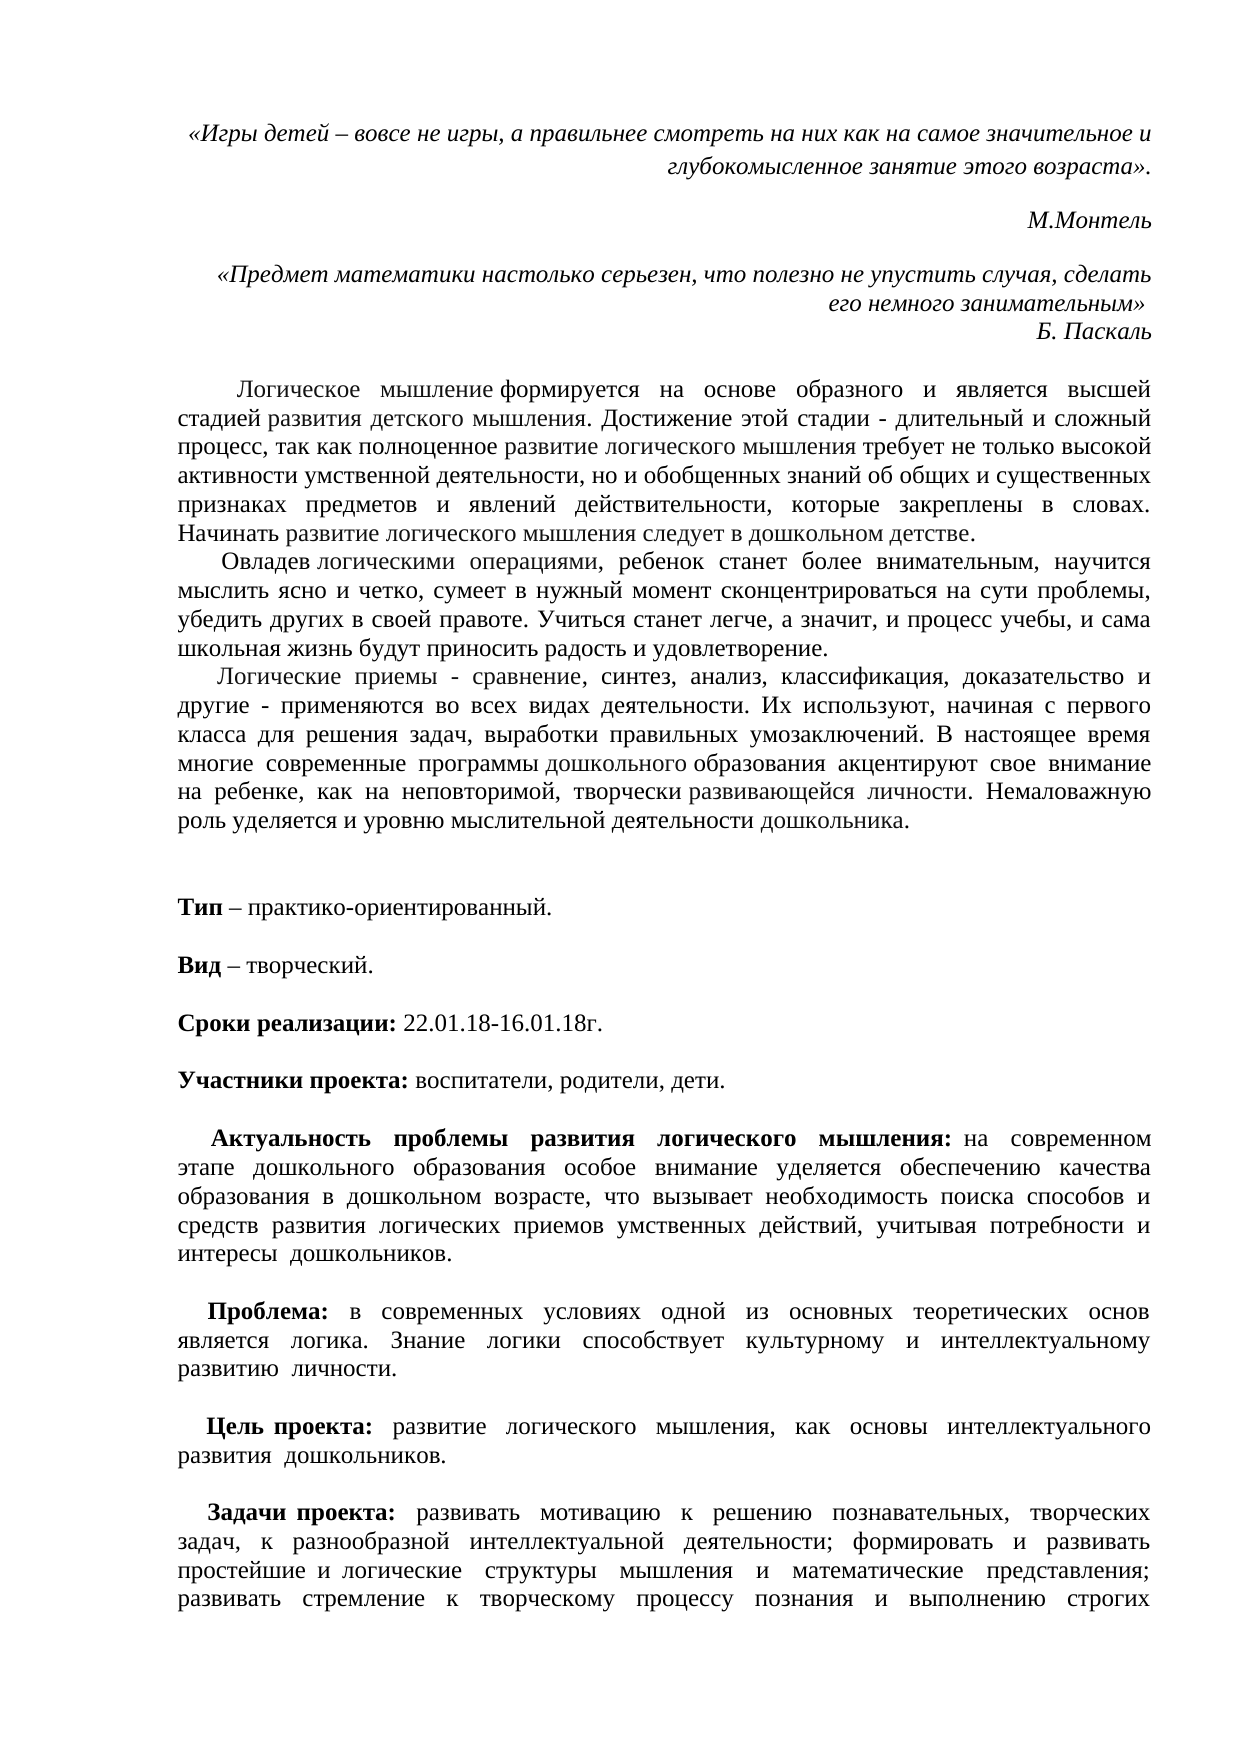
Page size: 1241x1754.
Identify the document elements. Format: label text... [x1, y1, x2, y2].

text Вид – творческий. [177, 950, 1152, 978]
text «Предмет математики настолько серьезен, что полезно не упустить случая, сделать его немного занимательным» Б. Паскаль [177, 259, 1152, 345]
text Логическое мышление формируется на основе образного и является высшей стадией развития детского мышления. Достижение этой стадии - длительный и сложный процесс, так как полноценное развитие логического мышления требует не только высокой активности умственной деятельности, но и обобщенных знаний об общих и существенных признаках предметов и явлений действительности, которые закреплены в словах. Начинать развитие логического мышления следует в дошкольном детстве. [177, 374, 1152, 546]
text Участники проекта: воспитатели, родители, дети. [177, 1066, 1152, 1094]
text Овладев логическими операциями, ребенок станет более внимательным, научится мыслить ясно и четко, сумеет в нужный момент сконцентрироваться на сути проблемы, убедить других в своей правоте. Учиться станет легче, а значит, и процесс учебы, и сама школьная жизнь будут приносить радость и удовлетворение. [177, 546, 1152, 661]
text «Игры детей – вовсе не игры, а правильнее смотреть на них как на самое значительное и глубокомысленное занятие этого возраста». [177, 118, 1152, 180]
text М.Монтель [177, 205, 1152, 234]
text Актуальность проблемы развития логического мышления: на современном этапе дошкольного образования особое внимание уделяется обеспечению качества образования в дошкольном возрасте, что вызывает необходимость поиска способов и средств развития логических приемов умственных действий, учитывая потребности и интересы дошкольников. [177, 1123, 1152, 1267]
text Логические приемы - сравнение, синтез, анализ, классификация, доказательство и другие - применяются во всех видах деятельности. Их используют, начиная с первого класса для решения задач, выработки правильных умозаключений. В настоящее время многие современные программы дошкольного образования акцентируют свое внимание на ребенке, как на неповторимой, творчески развивающейся личности. Немаловажную роль уделяется и уровню мыслительной деятельности дошкольника. [177, 661, 1152, 834]
text Цель проекта: развитие логического мышления, как основы интеллектуального развития дошкольников. [177, 1411, 1152, 1468]
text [177, 1497, 1152, 1612]
text Тип – практико-ориентированный. [177, 892, 1152, 921]
text Проблема: в современных условиях одной из основных теоретических основ является логика. Знание логики способствует культурному и интеллектуальному развитию личности. [177, 1296, 1152, 1382]
text Сроки реализации: 22.01.18-16.01.18г. [177, 1008, 1152, 1036]
